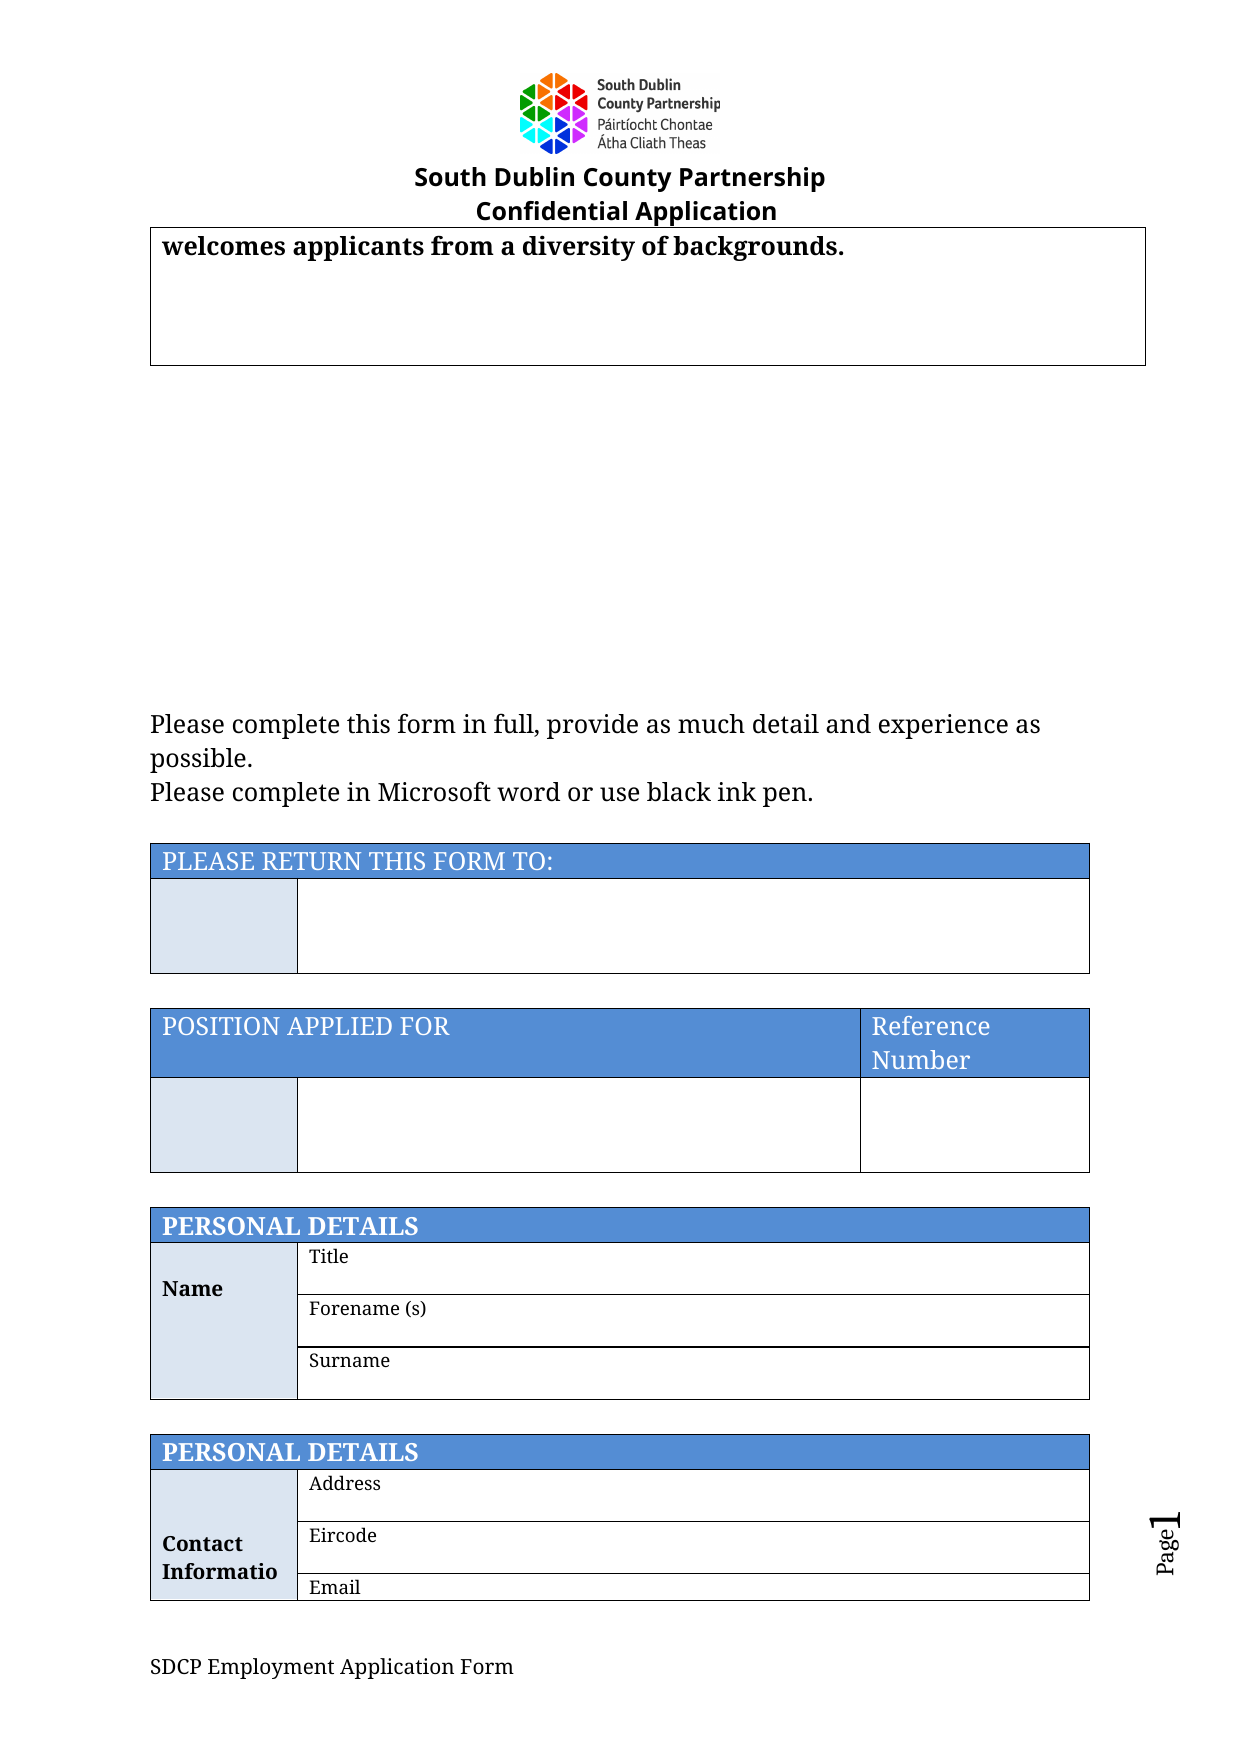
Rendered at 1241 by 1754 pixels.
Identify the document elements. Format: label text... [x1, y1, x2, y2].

table_cell Eircode [298, 1522, 1089, 1573]
table_header Reference Number [861, 1009, 1089, 1077]
table_cell Email [298, 1574, 1089, 1599]
table_header POSITION APPLIED FOR [151, 1009, 860, 1077]
table_cell [151, 1078, 297, 1172]
table_header PERSONAL DETAILS [151, 1435, 1089, 1469]
table_cell [151, 879, 297, 973]
table_cell Name [151, 1243, 297, 1398]
picture [520, 73, 720, 154]
table_header PERSONAL DETAILS [151, 1208, 1089, 1242]
table_cell [298, 879, 1089, 973]
table_cell Surname [298, 1348, 1089, 1398]
table_cell Forename (s) [298, 1295, 1089, 1346]
text Please complete this form in full, provide as much detail and experience as possible. [150, 706, 1090, 774]
table_cell [298, 1078, 860, 1172]
table_header PLEASE RETURN THIS FORM TO: [151, 844, 1089, 878]
table_cell Contact Information [151, 1470, 297, 1599]
table_cell [861, 1078, 1089, 1172]
table_cell Title [298, 1243, 1089, 1294]
text Please complete in Microsoft word or use black ink pen. [150, 774, 1090, 808]
table_cell Address [298, 1470, 1089, 1521]
